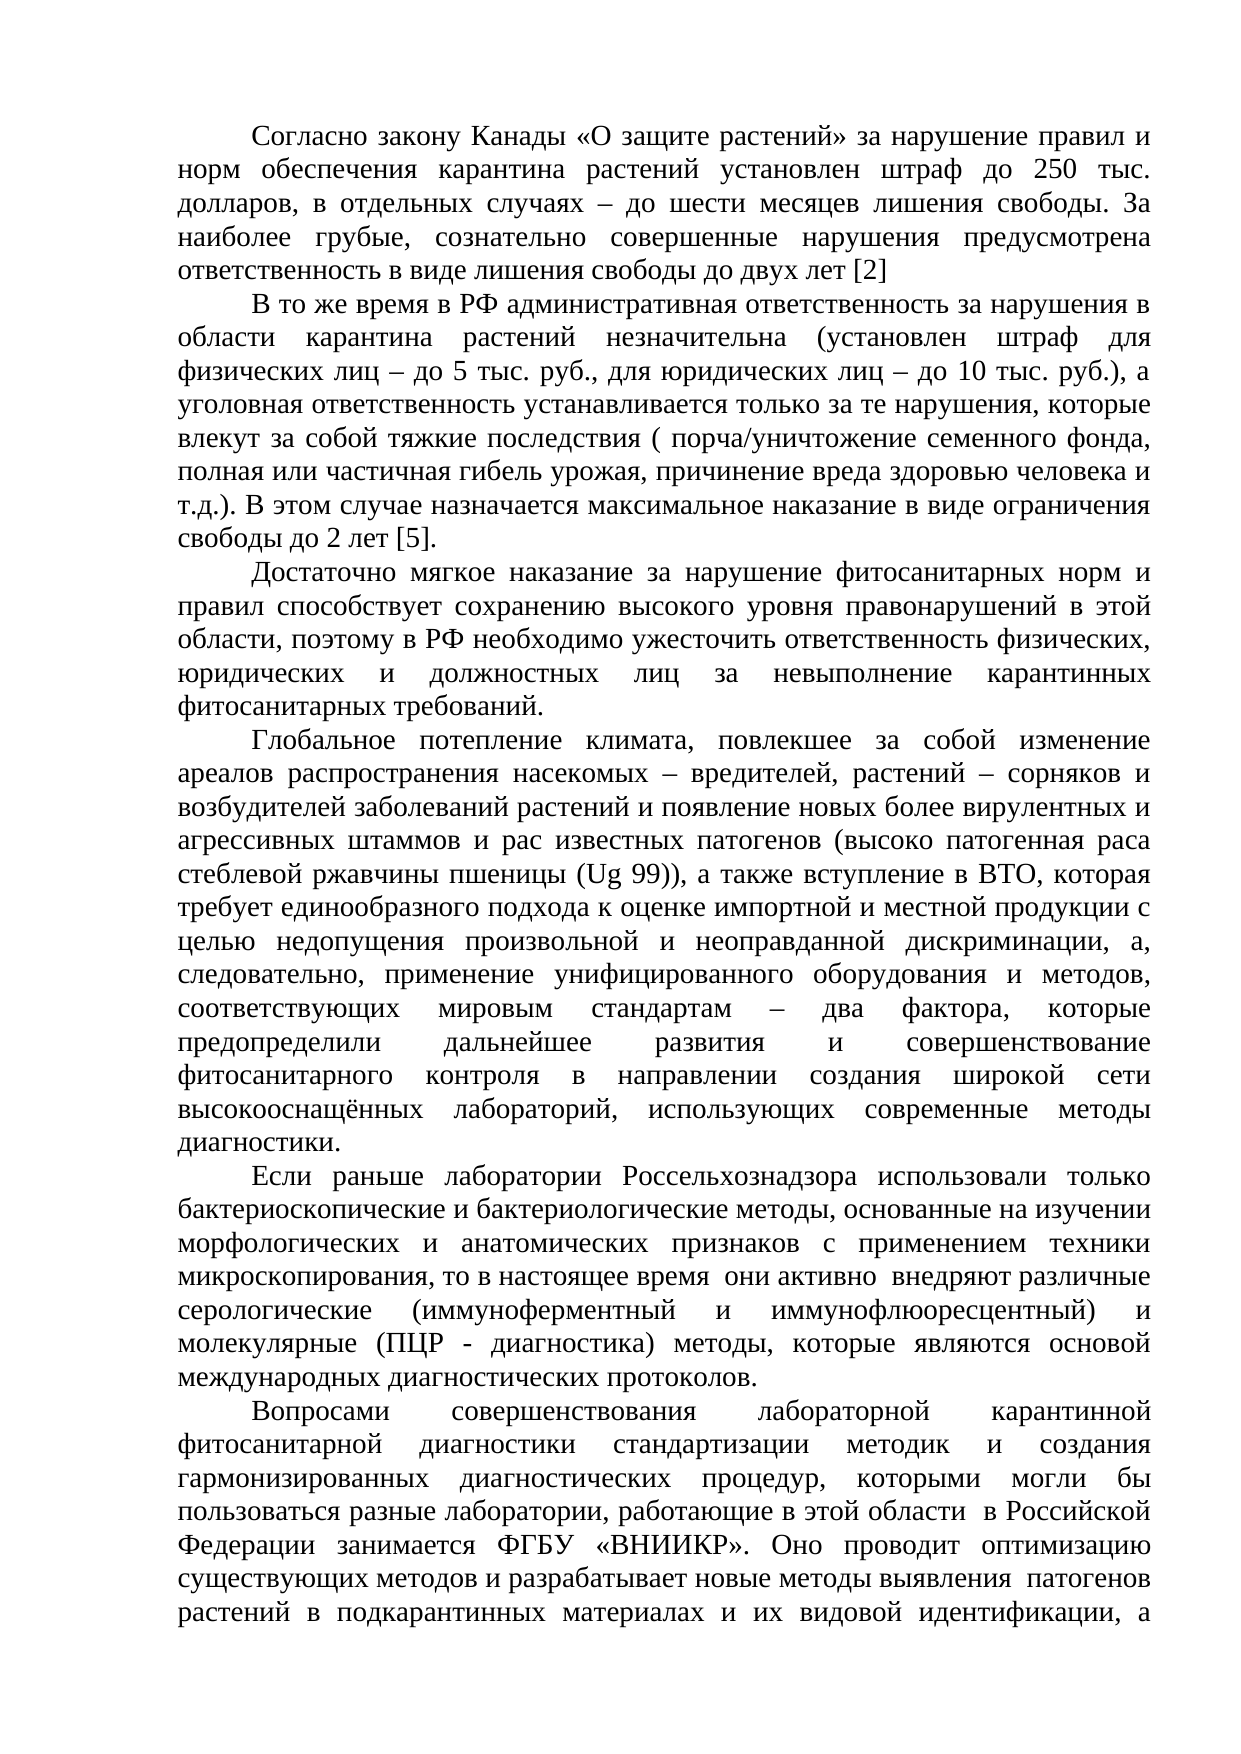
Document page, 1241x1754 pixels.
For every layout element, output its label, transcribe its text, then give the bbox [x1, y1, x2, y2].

text Глобальное потепление климата, повлекшее за собой изменение ареалов распространения насекомых – вредителей, растений – сорняков и возбудителей заболеваний растений и появление новых более вирулентных и агрессивных штаммов и рас известных патогенов (высоко патогенная раса стеблевой ржавчины пшеницы (Ug 99)), а также вступление в ВТО, которая требует единообразного подхода к оценке импортной и местной продукции с целью недопущения произвольной и неоправданной дискриминации, а, следовательно, применение унифицированного оборудования и методов, соответствующих мировым стандартам – два фактора, которые предопределили дальнейшее развития и совершенствование фитосанитарного контроля в направлении создания широкой сети высокооснащённых лабораторий, использующих современные методы диагностики. [177, 722, 1152, 1158]
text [177, 1393, 1152, 1627]
text В то же время в РФ административная ответственность за нарушения в области карантина растений незначительна (установлен штраф для физических лиц – до 5 тыс. руб., для юридических лиц – до 10 тыс. руб.), а уголовная ответственность устанавливается только за те нарушения, которые влекут за собой тяжкие последствия ( порча/уничтожение семенного фонда, полная или частичная гибель урожая, причинение вреда здоровью человека и т.д.). В этом случае назначается максимальное наказание в виде ограничения свободы до 2 лет [5]. [177, 286, 1152, 554]
text Достаточно мягкое наказание за нарушение фитосанитарных норм и правил способствует сохранению высокого уровня правонарушений в этой области, поэтому в РФ необходимо ужесточить ответственность физических, юридических и должностных лиц за невыполнение карантинных фитосанитарных требований. [177, 554, 1152, 722]
text Если раньше лаборатории Россельхознадзора использовали только бактериоскопические и бактериологические методы, основанные на изучении морфологических и анатомических признаков с применением техники микроскопирования, то в настоящее время они активно внедряют различные серологические (иммуноферментный и иммунофлюоресцентный) и молекулярные (ПЦР - диагностика) методы, которые являются основой международных диагностических протоколов. [177, 1158, 1152, 1393]
text Согласно закону Канады «О защите растений» за нарушение правил и норм обеспечения карантина растений установлен штраф до 250 тыс. долларов, в отдельных случаях – до шести месяцев лишения свободы. За наиболее грубые, сознательно совершенные нарушения предусмотрена ответственность в виде лишения свободы до двух лет [2] [177, 118, 1152, 286]
